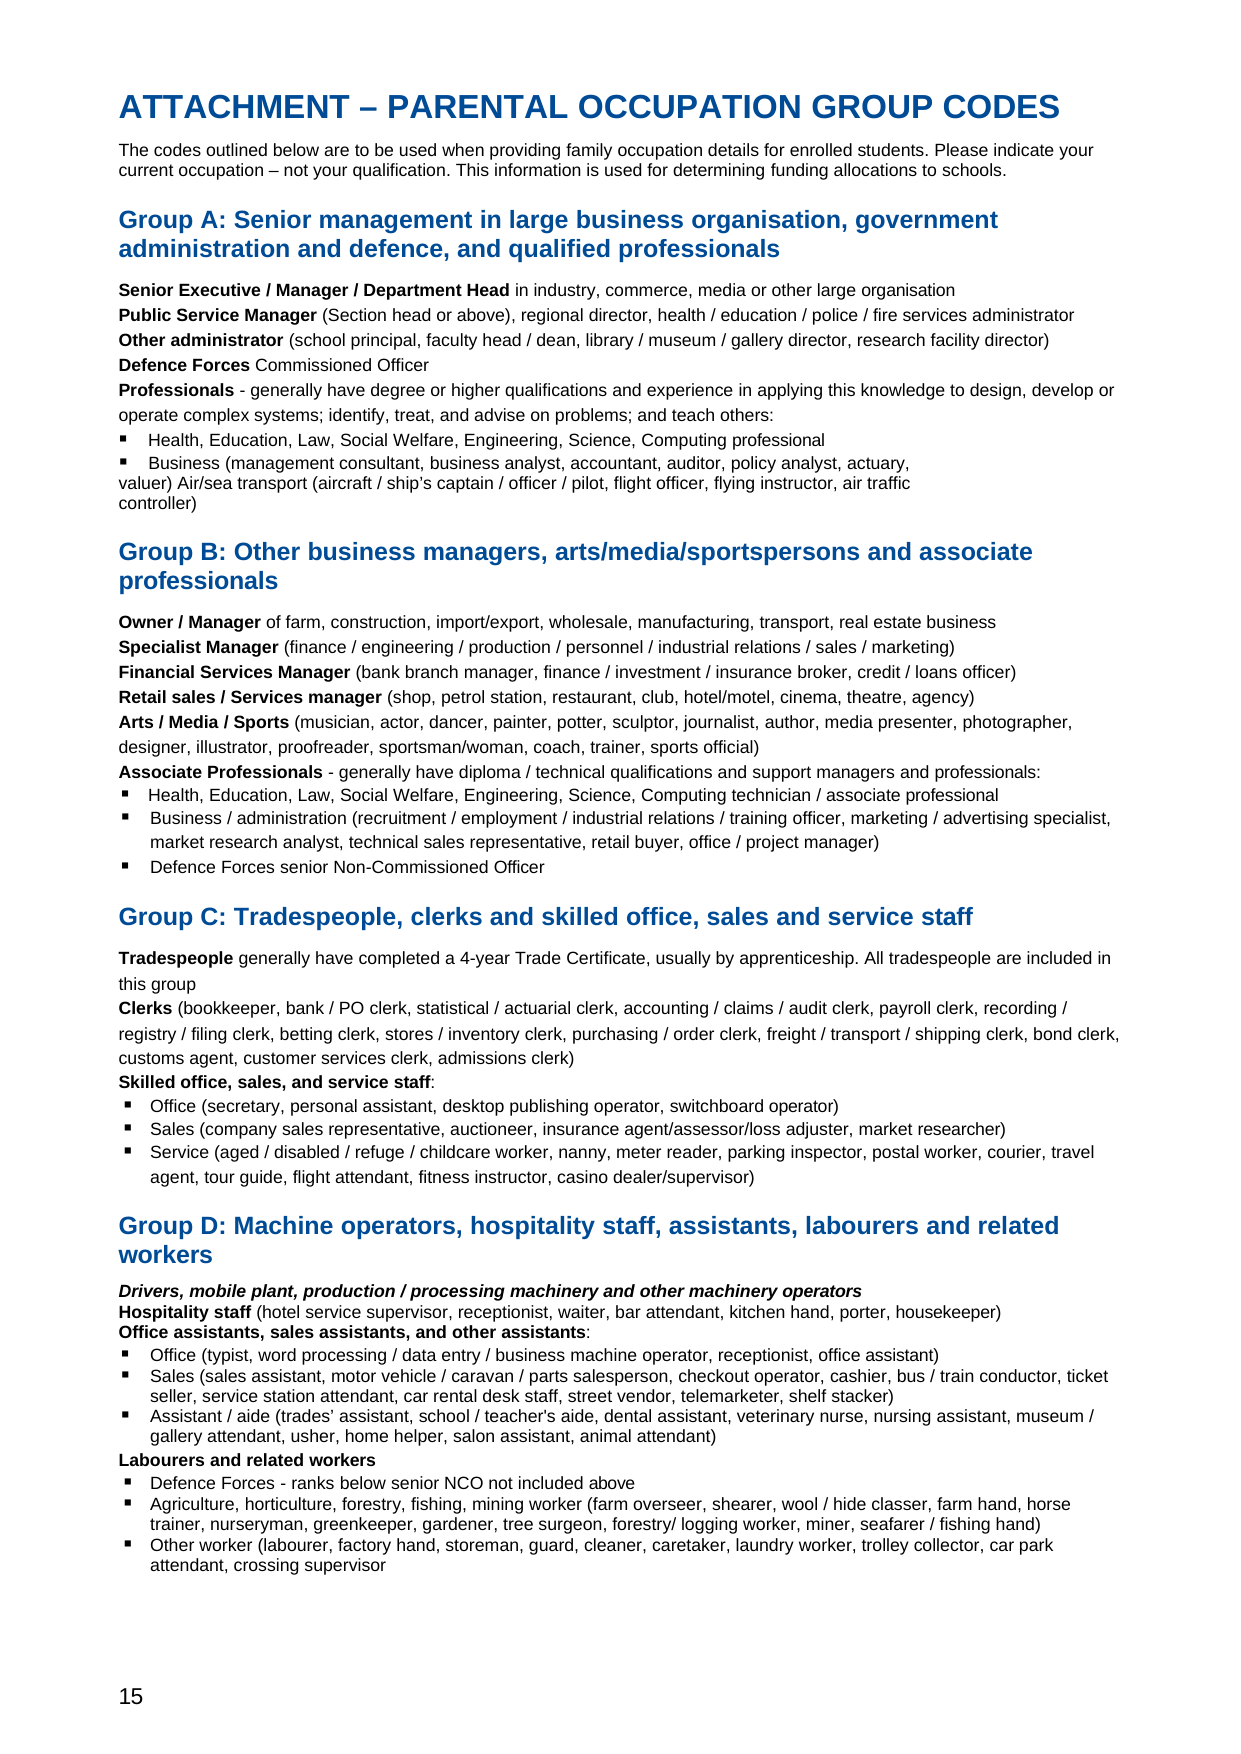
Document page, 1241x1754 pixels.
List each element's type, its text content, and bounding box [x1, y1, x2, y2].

text Arts / Media / Sports (musician, actor, dancer, painter, potter, sculptor, journalist, author, media presenter, photographer, designer, illustrator, proofreader, sportsman/woman, coach, trainer, sports official) [118, 711, 1111, 757]
list Other worker (labourer, factory hand, storeman, guard, cleaner, caretaker, laundry worker, trolley collector, car park attendant, crossing supervisor [123, 1535, 1053, 1575]
text Clerks (bookkeeper, bank / PO clerk, statistical / actuarial clerk, accounting / claims / audit clerk, payroll clerk, recording / [118, 999, 1151, 1018]
text Public Service Manager (Section head or above), regional director, health / education / police / fire services administrator Other administrator (school principal, faculty head / dean, library / museum / gallery director, research facility director) Defence Forces Commissioned Officer [118, 304, 1111, 375]
list Health, Education, Law, Social Welfare, Engineering, Science, Computing technician / associate professional [120, 785, 1151, 806]
text Owner / Manager of farm, construction, import/export, wholesale, manufacturing, transport, real estate business Specialist Manager (finance / engineering / production / personnel / industrial relations / sales / marketing) Financial Services Manager (bank branch manager, finance / investment / insurance broker, credit / loans officer) Retail sales / Services manager (shop, petrol station, restaurant, club, hotel/motel, cinema, theatre, agency) [118, 612, 1031, 707]
text Tradespeople generally have completed a 4-year Trade Certificate, usually by apprenticeship. All tradespeople are included in this group [118, 948, 1111, 994]
text The codes outlined below are to be used when providing family occupation details for enrolled students. Please indicate your current occupation – not your qualification. This information is used for determining funding allocations to schools. [118, 140, 1111, 181]
list Defence Forces - ranks below senior NCO not included above [123, 1471, 1151, 1494]
text Group D: Machine operators, hospitality staff, assistants, labourers and related workers [118, 1211, 1111, 1268]
list Sales (company sales representative, auctioneer, insurance agent/assessor/loss adjuster, market researcher) [123, 1119, 1151, 1140]
text Drivers, mobile plant, production / processing machinery and other machinery operators [118, 1281, 1151, 1301]
text Skilled office, sales, and service staff: [118, 1073, 1151, 1093]
list Sales (sales assistant, motor vehicle / caravan / parts salesperson, checkout operator, cashier, bus / train conductor, ticket seller, service station attendant, car rental desk staff, street vendor, telemarketer, shelf stacker) [120, 1366, 1110, 1406]
text Office assistants, sales assistants, and other assistants: [118, 1322, 1151, 1343]
text Senior Executive / Manager / Department Head in industry, commerce, media or other large organisation [118, 279, 1151, 300]
list Business / administration (recruitment / employment / industrial relations / training officer, marketing / advertising specialist, market research analyst, technical sales representative, retail buyer, office / project manager) [120, 808, 1112, 853]
text Group B: Other business managers, arts/media/sportspersons and associate professionals [118, 537, 1151, 595]
text Hospitality staff (hotel service supervisor, receptionist, waiter, bar attendant, kitchen hand, porter, housekeeper) [118, 1302, 1151, 1322]
text Professionals - generally have degree or higher qualifications and experience in applying this knowledge to design, develop or operate complex systems; identify, treat, and advise on problems; and teach others: [118, 379, 1151, 425]
list Defence Forces senior Non-Commissioned Officer [120, 856, 1151, 878]
text Associate Professionals - generally have diploma / technical qualifications and support managers and professionals: [118, 762, 1151, 782]
text Labourers and related workers [118, 1450, 1151, 1470]
list Health, Education, Law, Social Welfare, Engineering, Science, Computing professional [118, 430, 1151, 451]
text registry / filing clerk, betting clerk, stores / inventory clerk, purchasing / order clerk, freight / transport / shipping clerk, bond clerk, customs agent, customer services clerk, admissions clerk) [118, 1023, 1151, 1068]
list Service (aged / disabled / refuge / childcare worker, nanny, meter reader, parking inspector, postal worker, courier, travel agent, tour guide, flight attendant, fitness instructor, casino dealer/supervisor) [123, 1142, 1094, 1187]
list Assistant / aide (trades’ assistant, school / teacher's aide, dental assistant, veterinary nurse, nursing assistant, museum / gallery attendant, usher, home helper, salon assistant, animal attendant) [120, 1406, 1094, 1446]
list Office (typist, word processing / data entry / business machine operator, receptionist, office assistant) [120, 1343, 1151, 1366]
text Group C: Tradespeople, clerks and skilled office, sales and service staff [118, 902, 1151, 931]
subtitle ATTACHMENT – PARENTAL OCCUPATION GROUP CODES [118, 87, 1151, 126]
list Agriculture, horticulture, forestry, fishing, mining worker (farm overseer, shearer, wool / hide classer, farm hand, horse trainer, nurseryman, greenkeeper, gardener, tree surgeon, forestry/ logging worker, miner, seafarer / fishing hand) [123, 1494, 1072, 1534]
list Office (secretary, personal assistant, desktop publishing operator, switchboard operator) [123, 1096, 1151, 1117]
list Business (management consultant, business analyst, accountant, auditor, policy analyst, actuary, valuer) Air/sea transport (aircraft / ship’s captain / officer / pilot, flight officer, flying instructor, air traffic controller) [118, 453, 969, 513]
text Group A: Senior management in large business organisation, government administration and defence, and qualified professionals [118, 205, 1151, 262]
